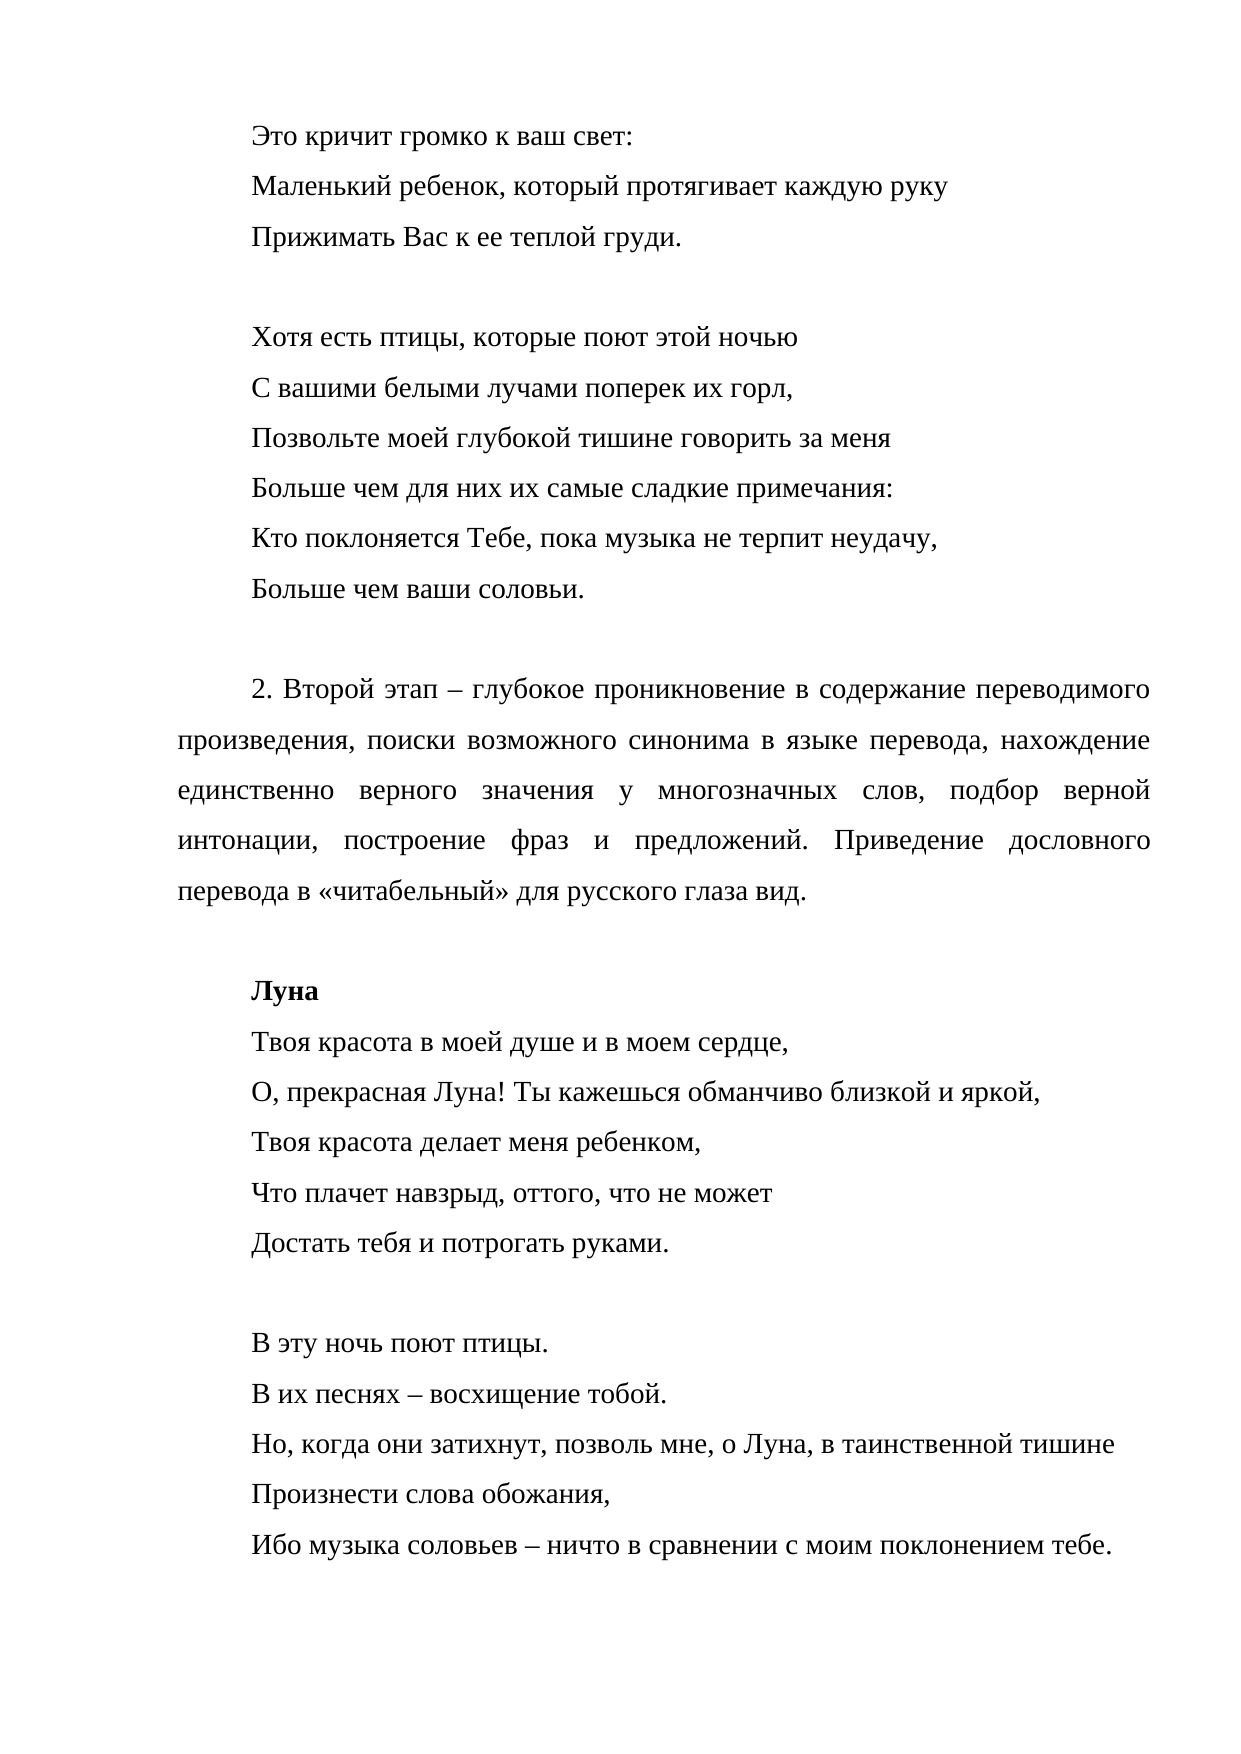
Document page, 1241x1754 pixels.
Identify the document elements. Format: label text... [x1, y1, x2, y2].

text Хотя есть птицы, которые поют этой ночью [177, 319, 1152, 353]
text Больше чем для них их самые сладкие примечания: [177, 470, 1152, 504]
text Достать тебя и потрогать руками. [177, 1225, 1152, 1258]
text С вашими белыми лучами поперек их горл, [177, 370, 1152, 403]
text 2. Второй этап – глубокое проникновение в содержание переводимого произведения, поиски возможного синонима в языке перевода, нахождение единственно верного значения у многозначных слов, подбор верной интонации, построение фраз и предложений. Приведение дословного перевода в «читабельный» для русского глаза вид. [177, 672, 1152, 906]
text В эту ночь поют птицы. [177, 1326, 1152, 1359]
text Кто поклоняется Тебе, пока музыка не терпит неудачу, [177, 521, 1152, 554]
text Твоя красота делает меня ребенком, [177, 1124, 1152, 1158]
text Ибо музыка соловьев – ничто в сравнении с моим поклонением тебе. [177, 1527, 1152, 1560]
text Твоя красота в моей душе и в моем сердце, [177, 1024, 1152, 1057]
text Что плачет навзрыд, оттого, что не может [177, 1175, 1152, 1208]
text Луна [177, 973, 1152, 1007]
text Больше чем ваши соловьи. [177, 571, 1152, 604]
text Позвольте моей глубокой тишине говорить за меня [177, 420, 1152, 453]
text О, прекрасная Луна! Ты кажешься обманчиво близкой и яркой, [177, 1074, 1152, 1108]
text В их песнях – восхищение тобой. [177, 1376, 1152, 1409]
text Это кричит громко к ваш свет: [177, 118, 1152, 152]
text Произнести слова обожания, [177, 1477, 1152, 1510]
text Прижимать Вас к ее теплой груди. [177, 219, 1152, 252]
text Но, когда они затихнут, позволь мне, о Луна, в таинственной тишине [177, 1426, 1152, 1460]
text Маленький ребенок, который протягивает каждую руку [177, 168, 1152, 202]
